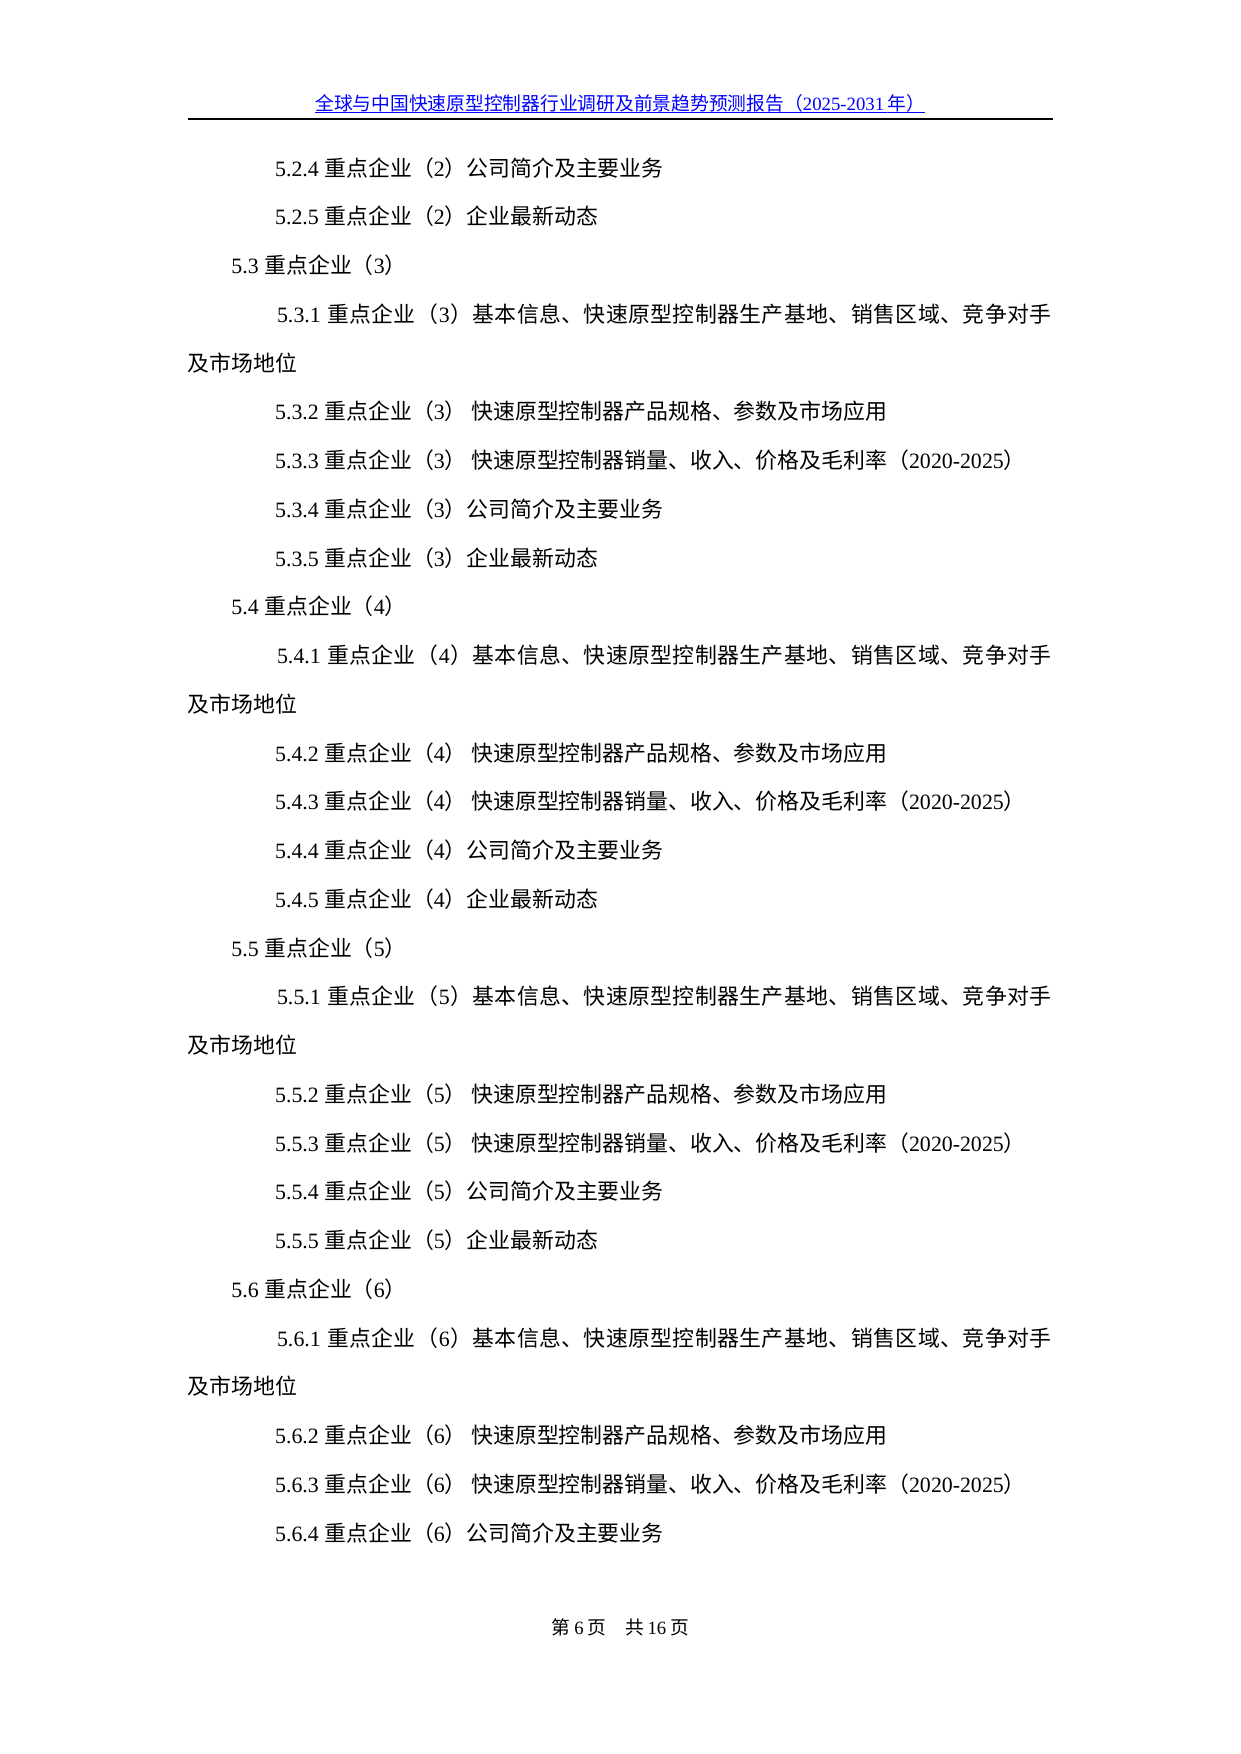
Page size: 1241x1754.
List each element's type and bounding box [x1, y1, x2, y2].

text [187, 150, 1053, 1548]
